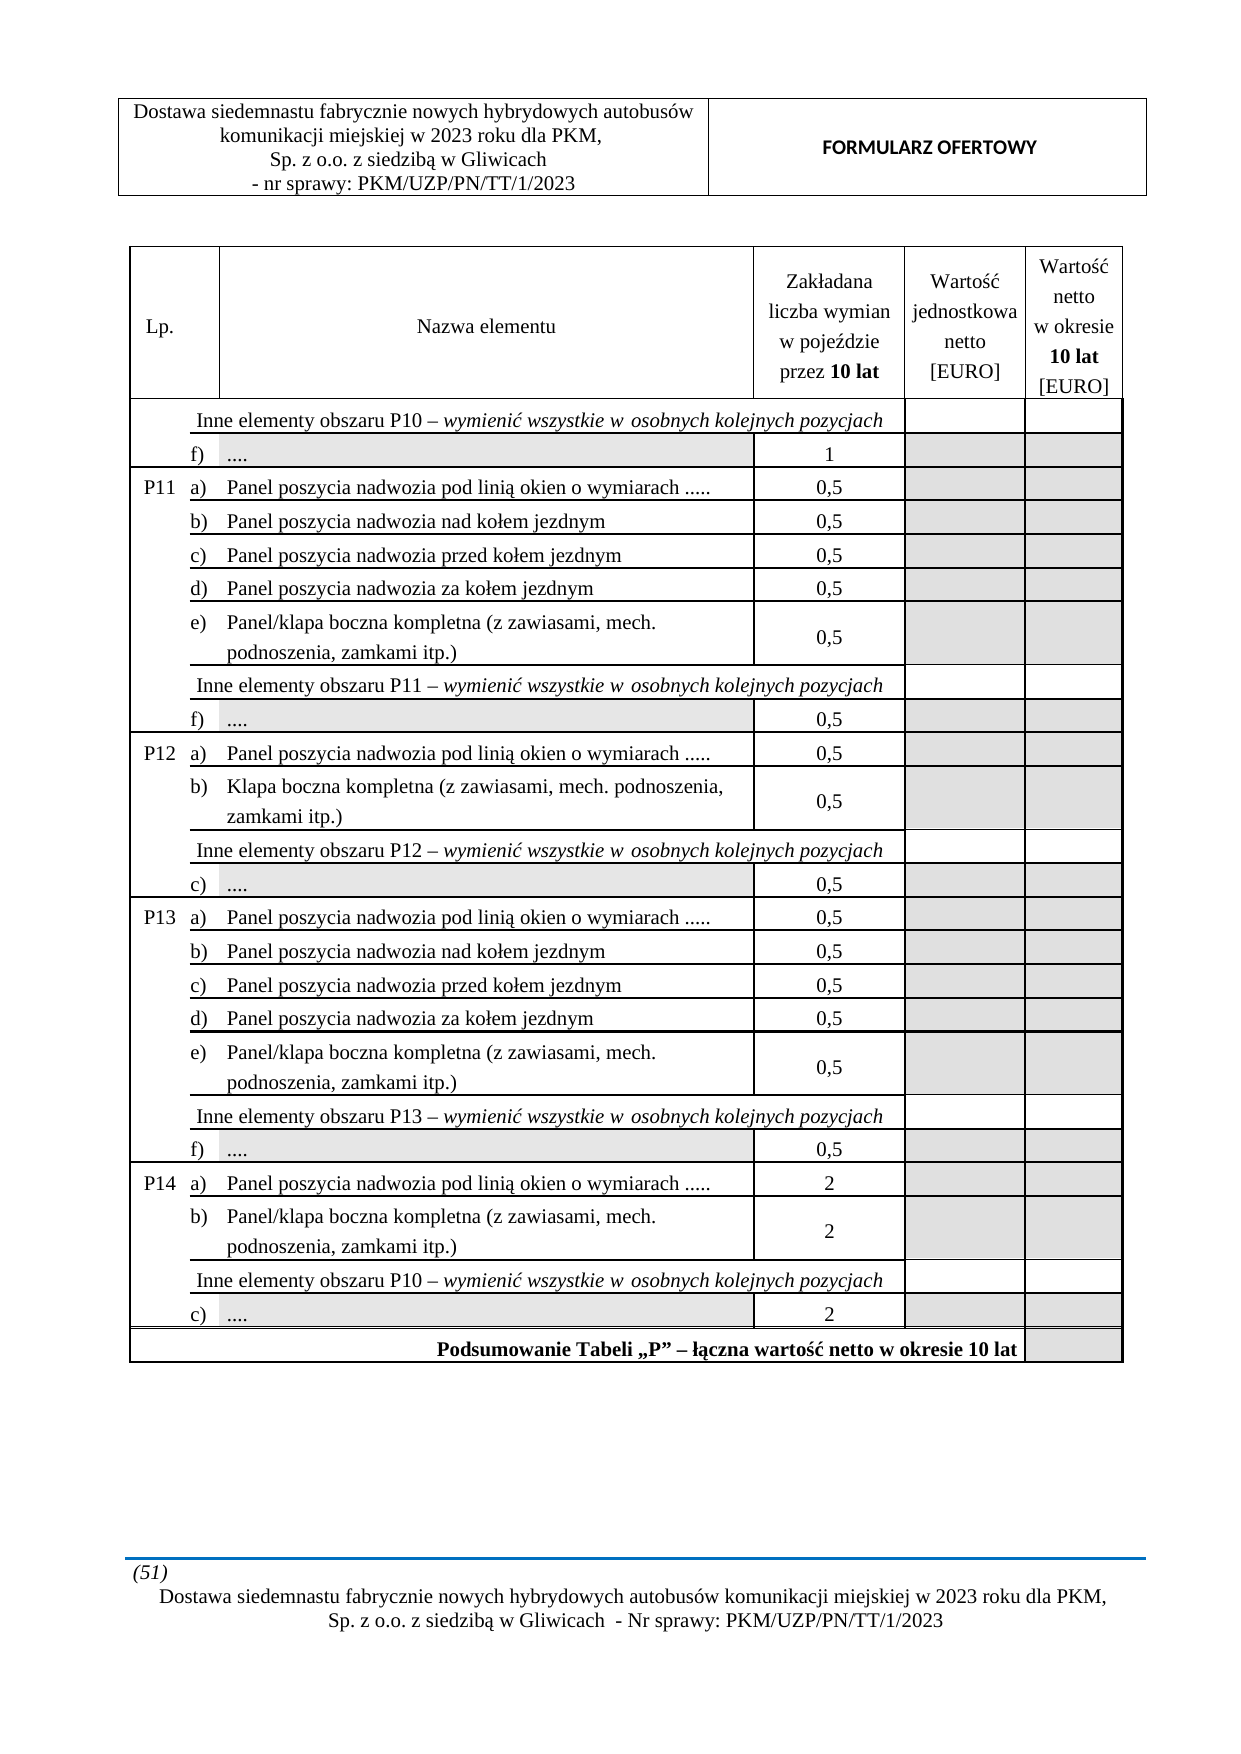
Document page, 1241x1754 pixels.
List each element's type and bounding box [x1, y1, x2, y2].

table_header [118, 246, 1146, 1461]
